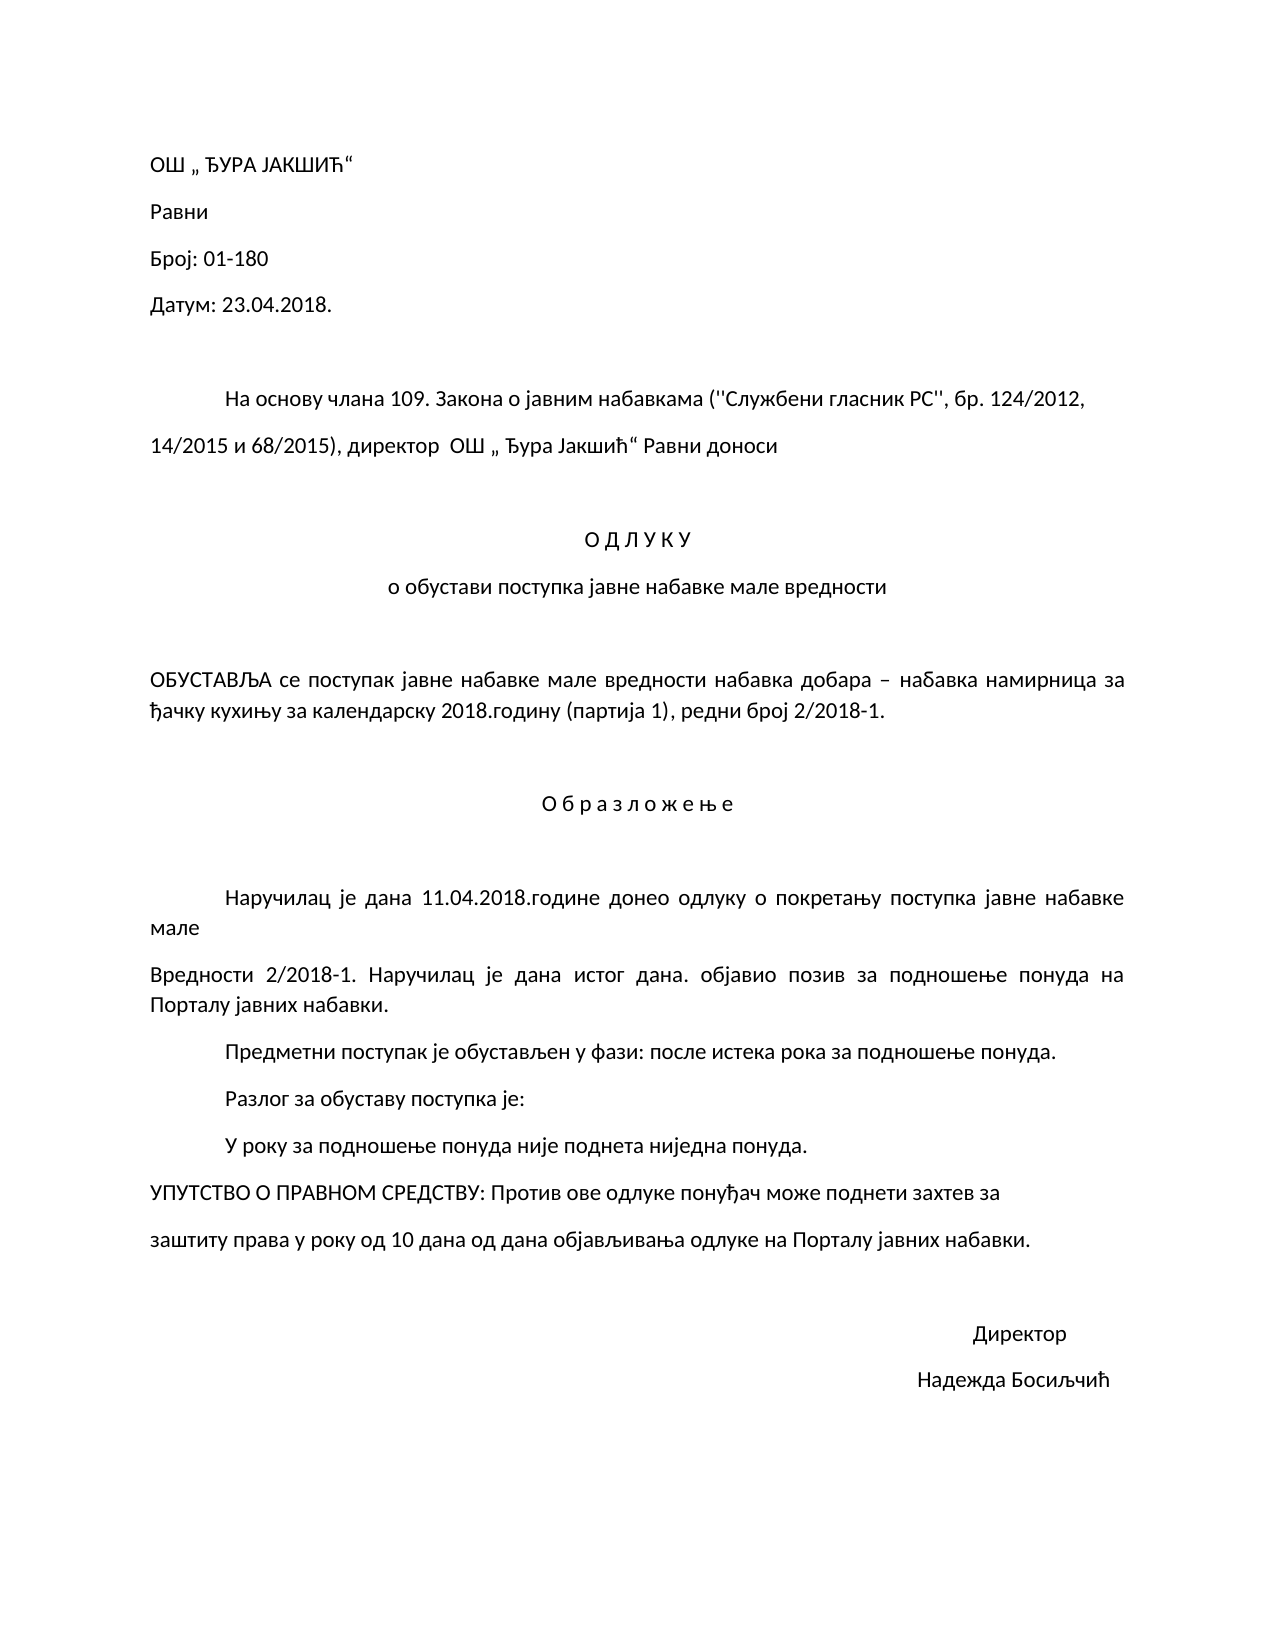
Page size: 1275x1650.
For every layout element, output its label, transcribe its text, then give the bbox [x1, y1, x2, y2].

text заштиту права у року од 10 дана од дана објављивања одлуке на Порталу јавних набавки. [150, 1225, 1125, 1253]
text ОБУСТАВЉА се поступак јавне набавке мале вредности набавка добара – набавка намирница за ђачку кухињу за календарску 2018.годину (партија 1), редни број 2/2018-1. [150, 666, 1125, 724]
text ОШ „ ЂУРА ЈАКШИЋ“ [150, 150, 1125, 178]
text 14/2015 и 68/2015), директор ОШ „ Ђура Јакшић“ Равни доноси [150, 431, 1125, 459]
text Вредности 2/2018-1. Наручилац је дана истог дана. објавио позив за подношење понуда на Порталу јавних набавки. [150, 960, 1125, 1019]
text Датум: 23.04.2018. [150, 291, 1125, 319]
text Разлог за обуставу поступка је: [150, 1084, 1125, 1112]
text О Д Л У К У [150, 525, 1125, 553]
text У року за подношење понуда није поднета ниједна понуда. [150, 1131, 1125, 1159]
text Равни [150, 197, 1125, 225]
text Директор [150, 1319, 1125, 1347]
text о обустави поступка јавне набавке мале вредности [150, 572, 1125, 600]
text Број: 01-180 [150, 244, 1125, 272]
text На основу члана 109. Закона о јавним набавкама (''Службени гласник РС'', бр. 124/2012, [150, 384, 1125, 412]
text Предметни поступак је обустављен у фази: после истека рока за подношење понуда. [150, 1037, 1125, 1066]
text Наручилац је дана 11.04.2018.године донео одлуку о покретању поступка јавне набавке мале [150, 883, 1125, 942]
text Надежда Босиљчић [150, 1366, 1125, 1394]
text О б р а з л о ж е њ е [150, 789, 1125, 818]
text УПУТСТВО О ПРАВНОМ СРЕДСТВУ: Против ове одлуке понуђач може поднети захтев за [150, 1178, 1125, 1206]
